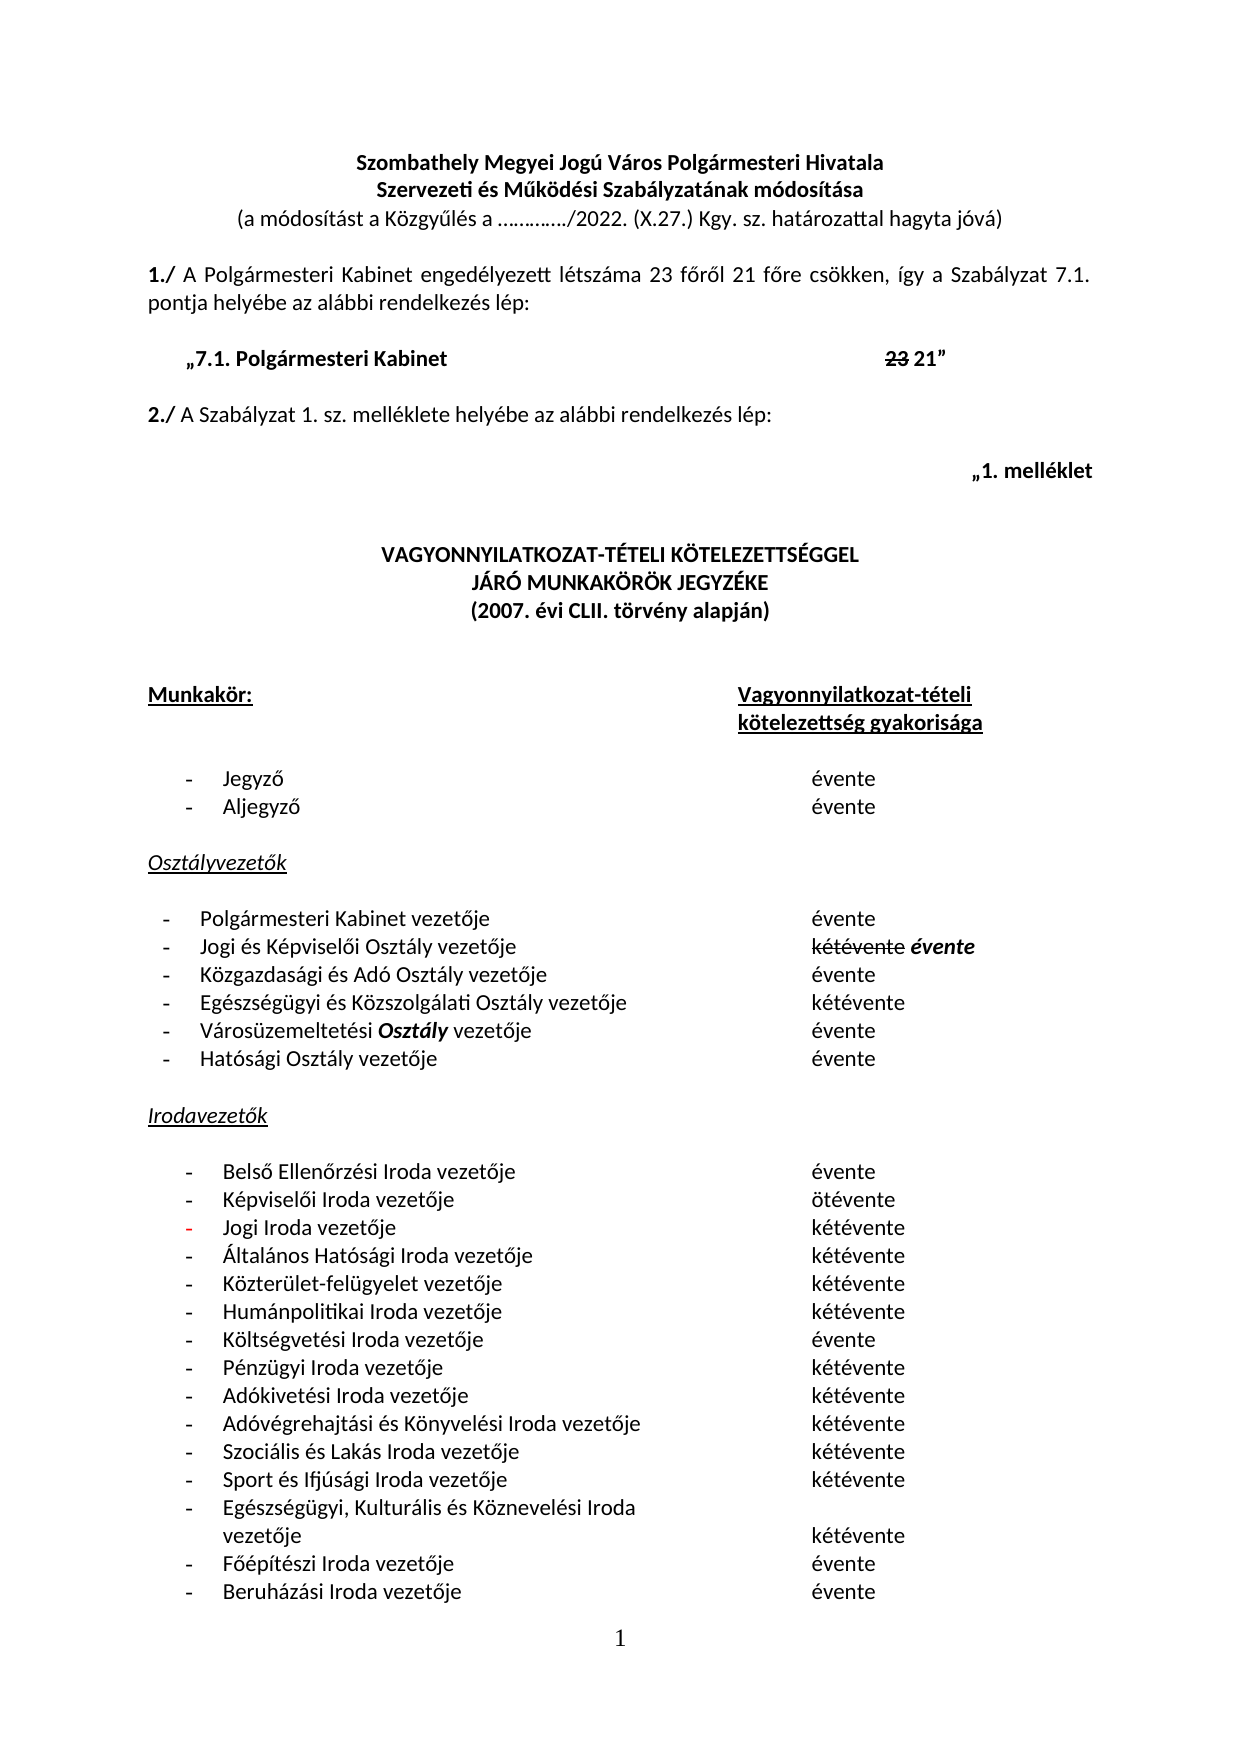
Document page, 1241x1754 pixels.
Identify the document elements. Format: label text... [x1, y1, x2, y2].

list Belső Ellenőrzési Iroda vezetője évente [185, 1157, 1093, 1185]
text Szervezeti és Működési Szabályzatának módosítása [148, 176, 1093, 204]
text „7.1. Polgármesteri Kabinet 23 21” [148, 344, 1093, 372]
list Adóvégrehajtási és Könyvelési Iroda vezetője kétévente [185, 1409, 1093, 1437]
list Pénzügyi Iroda vezetője kétévente [185, 1353, 1093, 1381]
text JÁRÓ MUNKAKÖRÖK JEGYZÉKE [148, 568, 1093, 596]
list Városüzemeltetési Osztály vezetője évente [162, 1016, 1093, 1044]
list Jegyző évente [185, 764, 1093, 792]
text Irodavezetők [148, 1101, 1093, 1129]
list Aljegyző évente [185, 792, 1093, 820]
text Szombathely Megyei Jogú Város Polgármesteri Hivatala [148, 148, 1093, 176]
list Egészségügyi, Kulturális és Köznevelési Iroda [185, 1493, 1093, 1521]
text „1. melléklet [148, 456, 1093, 484]
list Hatósági Osztály vezetője évente [162, 1044, 1093, 1072]
list Jogi Iroda vezetője kétévente [185, 1213, 1093, 1241]
list Polgármesteri Kabinet vezetője évente [162, 904, 1093, 932]
text VAGYONNYILATKOZAT-TÉTELI KÖTELEZETTSÉGGEL [148, 540, 1093, 568]
text Munkakör: Vagyonnyilatkozat-tételi [148, 680, 1093, 708]
list Egészségügyi és Közszolgálati Osztály vezetője kétévente [162, 988, 1093, 1016]
text Osztályvezetők [148, 848, 1093, 876]
list Beruházási Iroda vezetője évente [185, 1577, 1093, 1605]
list Közterület-felügyelet vezetője kétévente [185, 1269, 1093, 1297]
text (a módosítást a Közgyűlés a …………./2022. (X.27.) Kgy. sz. határozattal hagyta jóvá) [148, 204, 1093, 232]
list Szociális és Lakás Iroda vezetője kétévente [185, 1437, 1093, 1465]
list Költségvetési Iroda vezetője évente [185, 1325, 1093, 1353]
list Jogi és Képviselői Osztály vezetője kétévente évente [162, 932, 1093, 960]
list Általános Hatósági Iroda vezetője kétévente [185, 1241, 1093, 1269]
list Főépítészi Iroda vezetője évente [185, 1549, 1093, 1577]
text (2007. évi CLII. törvény alapján) [148, 596, 1093, 624]
list Adókivetési Iroda vezetője kétévente [185, 1381, 1093, 1409]
list Képviselői Iroda vezetője ötévente [185, 1185, 1093, 1213]
list Humánpolitikai Iroda vezetője kétévente [185, 1297, 1093, 1325]
text 2./ A Szabályzat 1. sz. melléklete helyébe az alábbi rendelkezés lép: [148, 400, 1093, 428]
text 1./ A Polgármesteri Kabinet engedélyezett létszáma 23 főről 21 főre csökken, így a Szabályzat 7.1. pontja helyébe az alábbi rendelkezés lép: [148, 260, 1093, 316]
list Sport és Ifjúsági Iroda vezetője kétévente [185, 1465, 1093, 1493]
text vezetője kétévente [223, 1521, 1093, 1549]
list Közgazdasági és Adó Osztály vezetője évente [162, 960, 1093, 988]
text kötelezettség gyakorisága [664, 708, 1093, 736]
